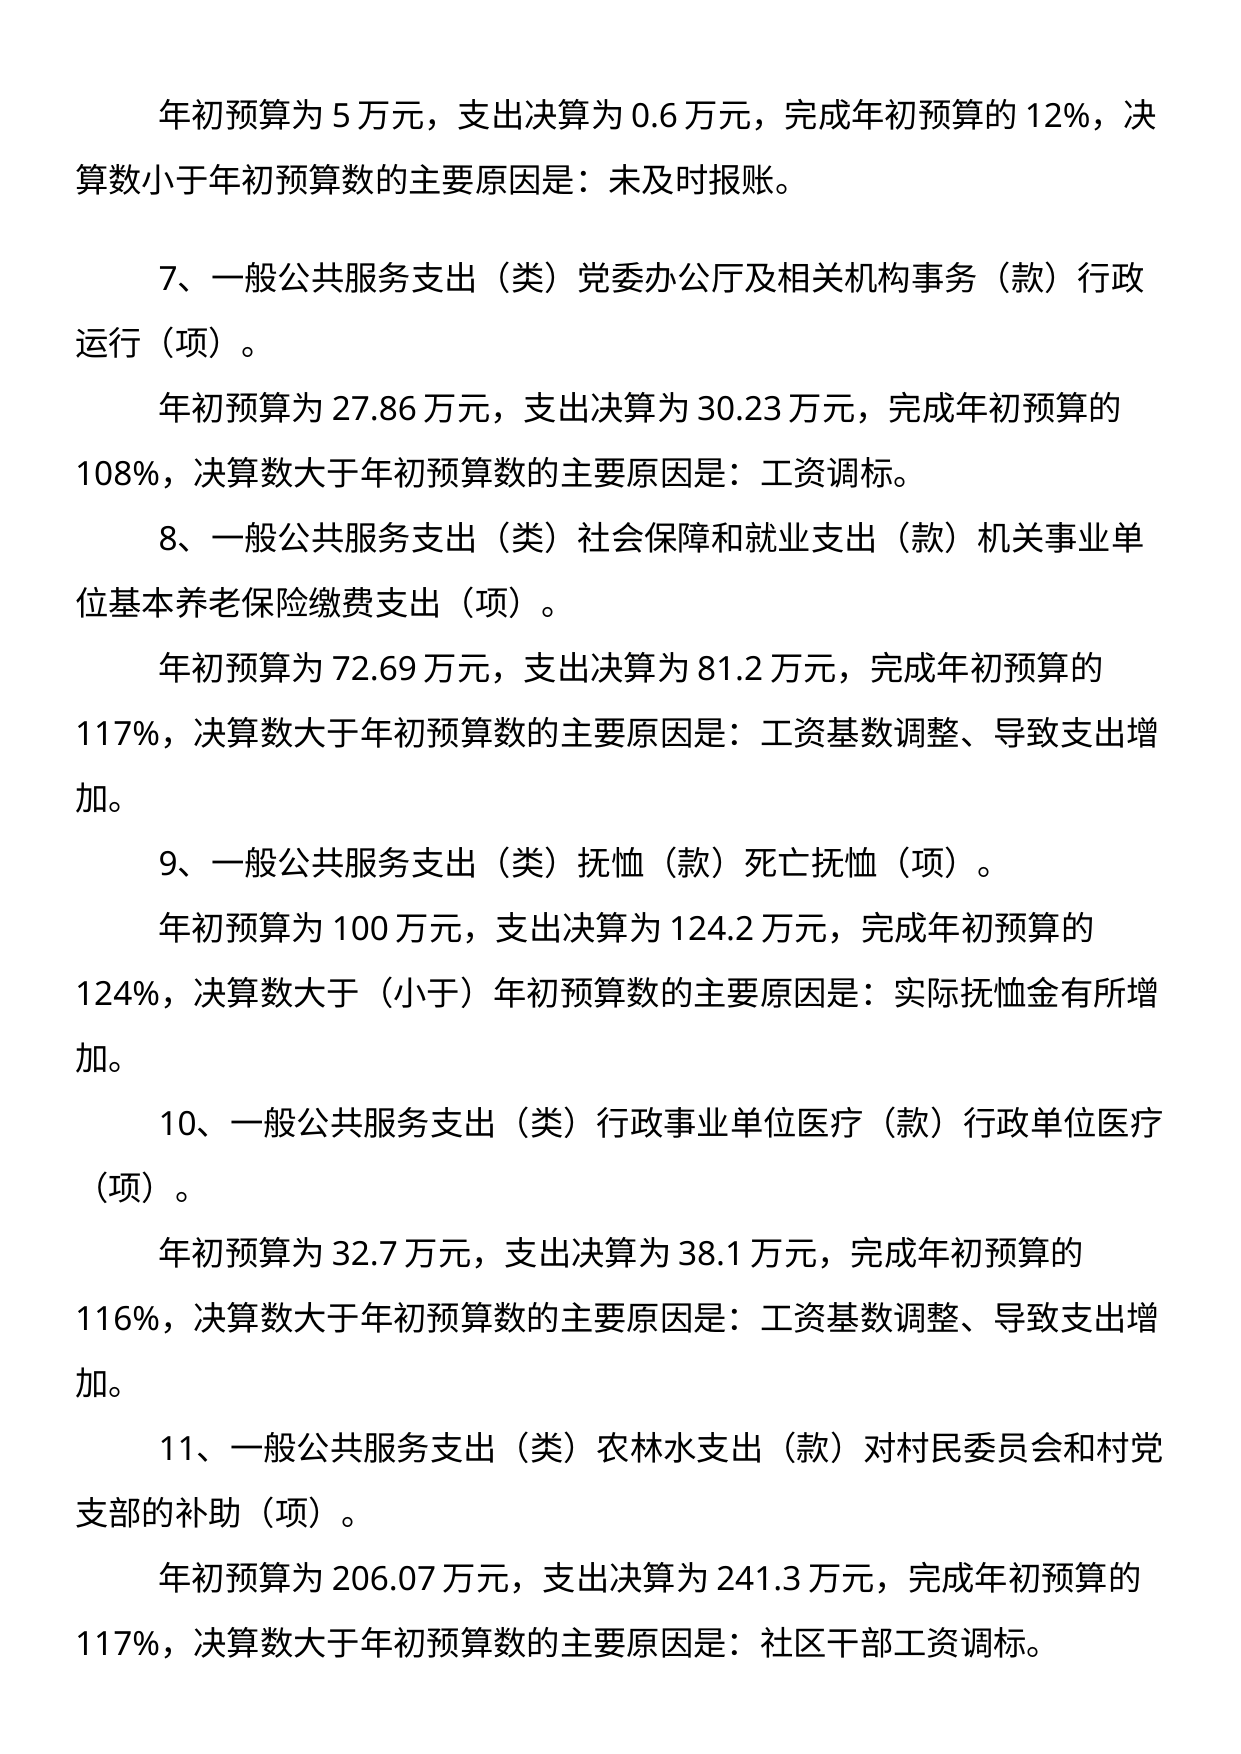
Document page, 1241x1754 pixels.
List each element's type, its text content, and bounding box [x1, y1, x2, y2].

text 年初预算为5万元，支出决算为0.6万元，完成年初预算的12%，决算数小于年初预算数的主要原因是：未及时报账。 [75, 81, 1165, 211]
text 年初预算为27.86万元，支出决算为30.23万元，完成年初预算的108%，决算数大于年初预算数的主要原因是：工资调标。 [75, 373, 1165, 503]
text 9、一般公共服务支出（类）抚恤（款）死亡抚恤（项）。 [75, 828, 1165, 893]
text 10、一般公共服务支出（类）行政事业单位医疗（款）行政单位医疗（项）。 [75, 1088, 1165, 1218]
text 年初预算为32.7万元，支出决算为38.1万元，完成年初预算的116%，决算数大于年初预算数的主要原因是：工资基数调整、导致支出增加。 [75, 1218, 1165, 1413]
text 年初预算为206.07万元，支出决算为241.3万元，完成年初预算的117%，决算数大于年初预算数的主要原因是：社区干部工资调标。 [75, 1543, 1165, 1673]
text 7、一般公共服务支出（类）党委办公厅及相关机构事务（款）行政运行（项）。 [75, 243, 1165, 373]
text 8、一般公共服务支出（类）社会保障和就业支出（款）机关事业单位基本养老保险缴费支出（项）。 [75, 503, 1165, 633]
text 年初预算为100万元，支出决算为124.2万元，完成年初预算的124%，决算数大于（小于）年初预算数的主要原因是：实际抚恤金有所增加。 [75, 893, 1165, 1088]
text 11、一般公共服务支出（类）农林水支出（款）对村民委员会和村党支部的补助（项）。 [75, 1413, 1165, 1543]
text 年初预算为72.69万元，支出决算为81.2万元，完成年初预算的117%，决算数大于年初预算数的主要原因是：工资基数调整、导致支出增加。 [75, 633, 1165, 828]
